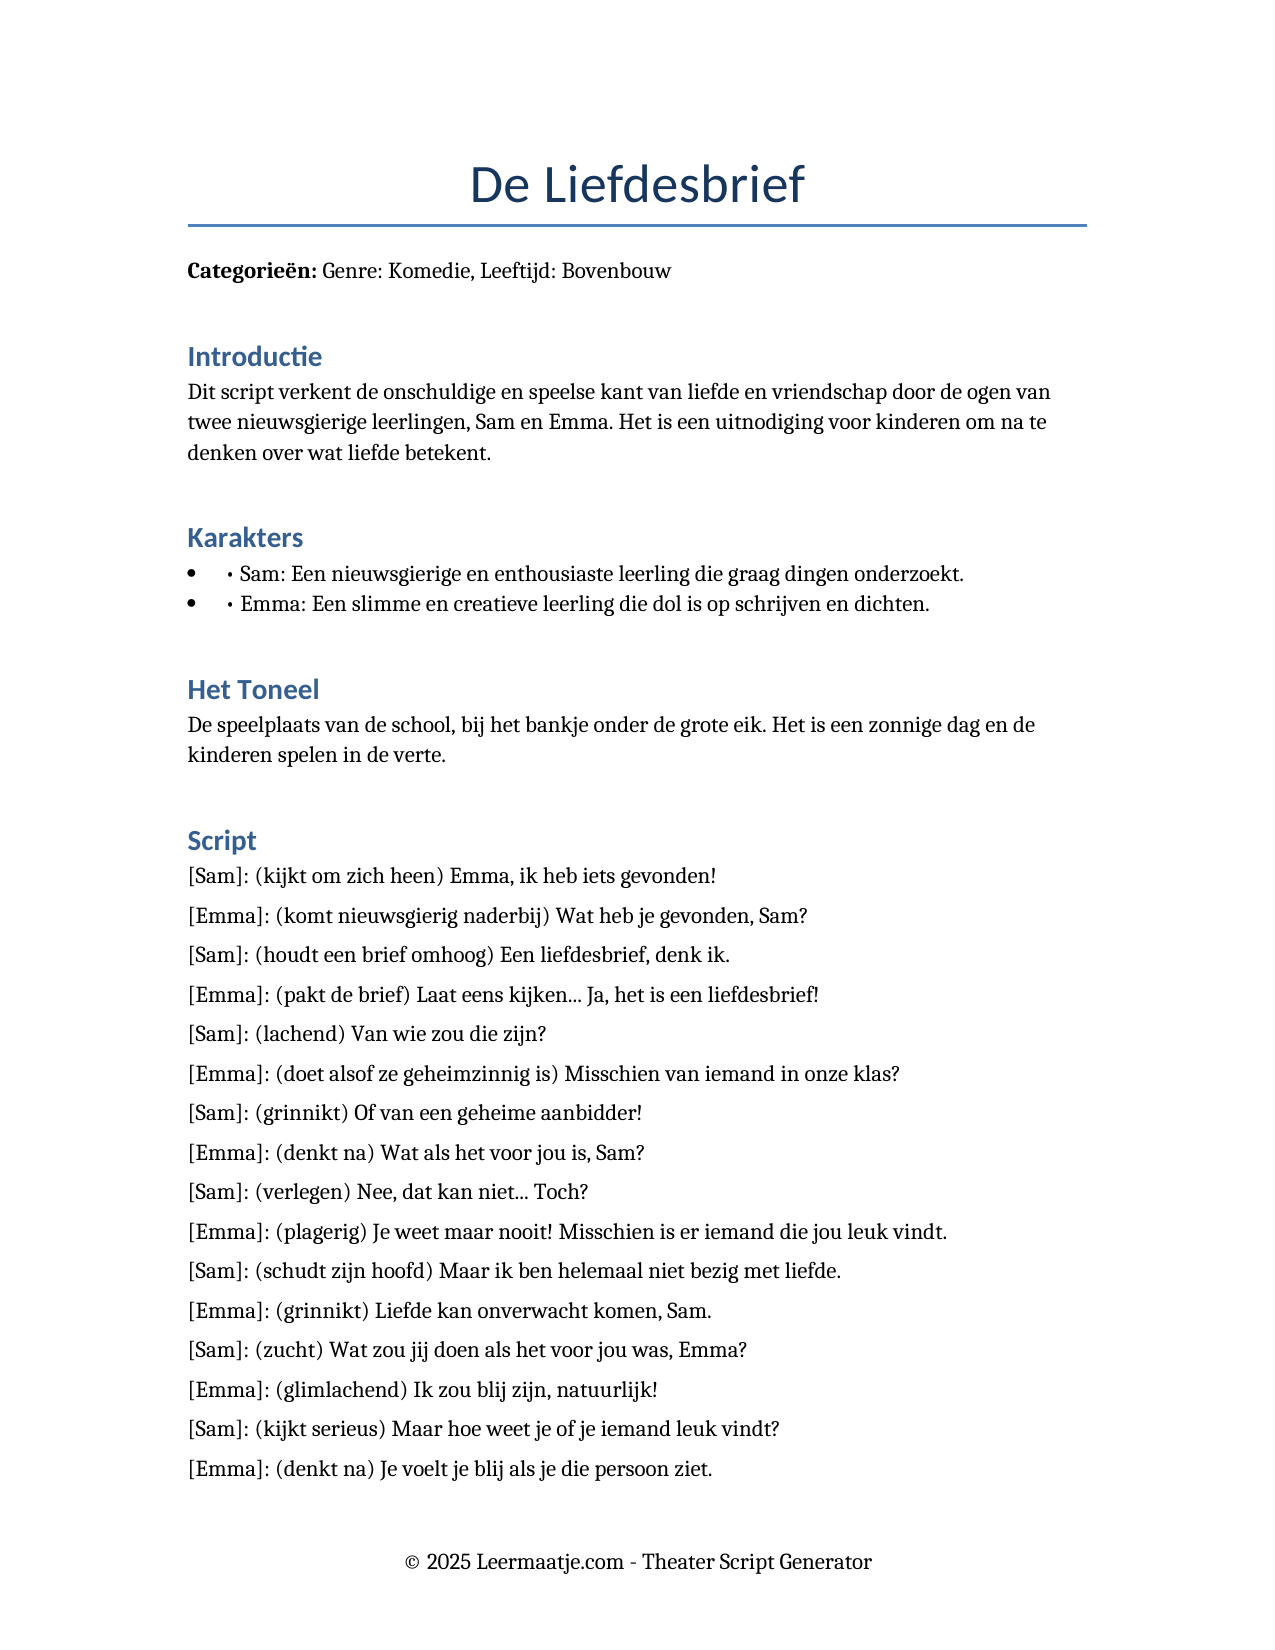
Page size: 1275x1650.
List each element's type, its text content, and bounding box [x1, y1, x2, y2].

subtitle Script [187, 822, 1087, 858]
text De speelplaats van de school, bij het bankje onder de grote eik. Het is een zonnige dag en de kinderen spelen in de verte. [187, 712, 1087, 768]
list • Emma: Een slimme en creatieve leerling die dol is op schrijven en dichten. [187, 591, 1087, 617]
subtitle Karakters [187, 519, 1087, 555]
subtitle Introductie [187, 338, 1087, 374]
title De Liefdesbrief [187, 150, 1087, 227]
text Categorieën: Genre: Komedie, Leeftijd: Bovenbouw [187, 258, 1087, 284]
list • Sam: Een nieuwsgierige en enthousiaste leerling die graag dingen onderzoekt. [187, 561, 1087, 587]
subtitle Het Toneel [187, 671, 1087, 707]
text Dit script verkent de onschuldige en speelse kant van liefde en vriendschap door de ogen van twee nieuwsgierige leerlingen, Sam en Emma. Het is een uitnodiging voor kinderen om na te denken over wat liefde betekent. [187, 379, 1087, 466]
